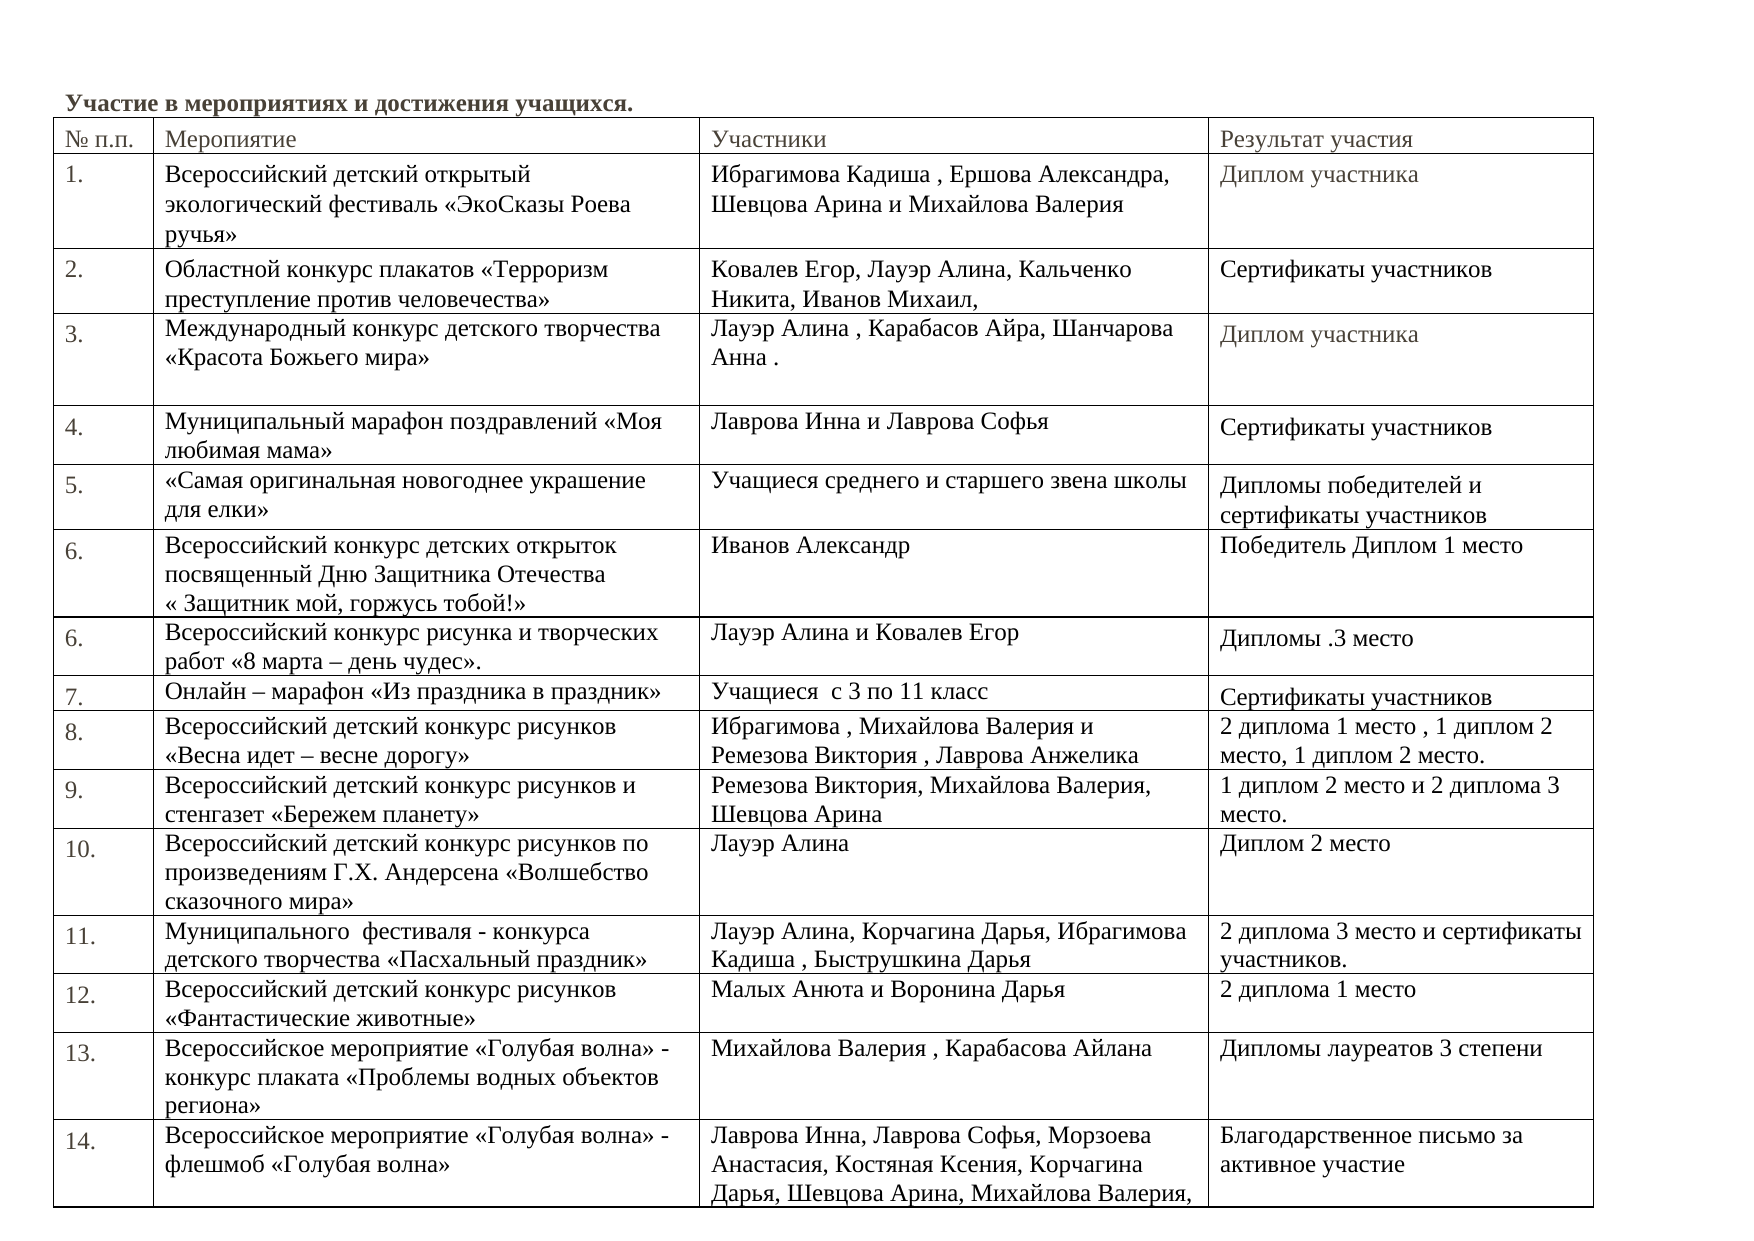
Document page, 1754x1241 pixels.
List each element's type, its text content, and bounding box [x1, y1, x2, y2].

table_cell Диплом участника [1209, 314, 1593, 405]
table_cell Диплом участника [1209, 154, 1593, 247]
table_cell Сертификаты участников [1209, 249, 1593, 312]
table_cell 5. [54, 465, 153, 529]
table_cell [154, 1120, 699, 1206]
table_cell Онлайн – марафон «Из праздника в праздник» [154, 676, 699, 710]
table_cell Малых Анюта и Воронина Дарья [700, 974, 1208, 1032]
table_cell Всероссийский детский открытый экологический фестиваль «ЭкоСказы Роева ручья» [154, 154, 699, 247]
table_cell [1209, 1120, 1593, 1206]
table_cell Всероссийский детский конкурс рисунков и стенгазет «Бережем планету» [154, 770, 699, 827]
table_cell Всероссийский детский конкурс рисунков «Фантастические животные» [154, 974, 699, 1032]
table_cell Лауэр Алина и Ковалев Егор [700, 618, 1208, 675]
table_cell 2 диплома 1 место [1209, 974, 1593, 1032]
table_cell 12. [54, 974, 153, 1032]
table_cell 6. [54, 530, 153, 616]
table_cell Областной конкурс плакатов «Терроризм преступление против человечества» [154, 249, 699, 312]
table_cell 7. [54, 676, 153, 710]
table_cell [700, 1120, 1208, 1206]
table_cell Дипломы .3 место [1209, 618, 1593, 675]
table_cell Ибрагимова Кадиша , Ершова Александра, Шевцова Арина и Михайлова Валерия [700, 154, 1208, 247]
table_cell Сертификаты участников [1209, 406, 1593, 464]
table_header Результат участия [1209, 118, 1593, 153]
table_cell 11. [54, 916, 153, 973]
table_cell 3. [54, 314, 153, 405]
text Участие в мероприятиях и достижения учащихся. [64, 87, 1700, 117]
table_cell 6. [54, 618, 153, 675]
table_cell Международный конкурс детского творчества «Красота Божьего мира» [154, 314, 699, 405]
table_cell Всероссийский конкурс детских открыток посвященный Дню Защитника Отечества « Защитник мой, горжусь тобой!» [154, 530, 699, 616]
table_header Меропиятие [154, 118, 699, 153]
table_cell 2 диплома 3 место и сертификаты участников. [1209, 916, 1593, 973]
table_cell Сертификаты участников [1209, 676, 1593, 710]
table_cell Лауэр Алина [700, 829, 1208, 915]
table_cell Михайлова Валерия , Карабасова Айлана [700, 1033, 1208, 1119]
table_cell Ковалев Егор, Лауэр Алина, Кальченко Никита, Иванов Михаил, [700, 249, 1208, 312]
table_cell Всероссийское мероприятие «Голубая волна» - конкурс плаката «Проблемы водных объектов региона» [154, 1033, 699, 1119]
table_cell Победитель Диплом 1 место [1209, 530, 1593, 616]
table_cell Лаврова Инна и Лаврова Софья [700, 406, 1208, 464]
table_cell 2. [54, 249, 153, 312]
table_cell 9. [54, 770, 153, 827]
table_cell Муниципальный марафон поздравлений «Моя любимая мама» [154, 406, 699, 464]
table_cell Всероссийский конкурс рисунка и творческих работ «8 марта – день чудес». [154, 618, 699, 675]
table_cell Всероссийский детский конкурс рисунков по произведениям Г.Х. Андерсена «Волшебство сказочного мира» [154, 829, 699, 915]
table_cell Дипломы лауреатов 3 степени [1209, 1033, 1593, 1119]
table_cell 13. [54, 1033, 153, 1119]
table_cell Лауэр Алина, Корчагина Дарья, Ибрагимова Кадиша , Быструшкина Дарья [700, 916, 1208, 973]
table_cell Ремезова Виктория, Михайлова Валерия, Шевцова Арина [700, 770, 1208, 827]
table_cell 8. [54, 711, 153, 769]
table_cell Всероссийский детский конкурс рисунков «Весна идет – весне дорогу» [154, 711, 699, 769]
table_cell 10. [54, 829, 153, 915]
table_cell «Самая оригинальная новогоднее украшение для елки» [154, 465, 699, 529]
table_cell 1. [54, 154, 153, 247]
table_header Участники [700, 118, 1208, 153]
table_cell 1 диплом 2 место и 2 диплома 3 место. [1209, 770, 1593, 827]
table_cell Ибрагимова , Михайлова Валерия и Ремезова Виктория , Лаврова Анжелика [700, 711, 1208, 769]
table_cell Учащиеся с 3 по 11 класс [700, 676, 1208, 710]
table_cell 4. [54, 406, 153, 464]
table_cell Муниципального фестиваля - конкурса детского творчества «Пасхальный праздник» [154, 916, 699, 973]
table_cell Учащиеся среднего и старшего звена школы [700, 465, 1208, 529]
table_cell Дипломы победителей и сертификаты участников [1209, 465, 1593, 529]
table_cell Лауэр Алина , Карабасов Айра, Шанчарова Анна . [700, 314, 1208, 405]
table_cell 2 диплома 1 место , 1 диплом 2 место, 1 диплом 2 место. [1209, 711, 1593, 769]
table_cell Иванов Александр [700, 530, 1208, 616]
table_cell 14. [54, 1120, 153, 1206]
table_cell Диплом 2 место [1209, 829, 1593, 915]
table_header № п.п. [54, 118, 153, 153]
